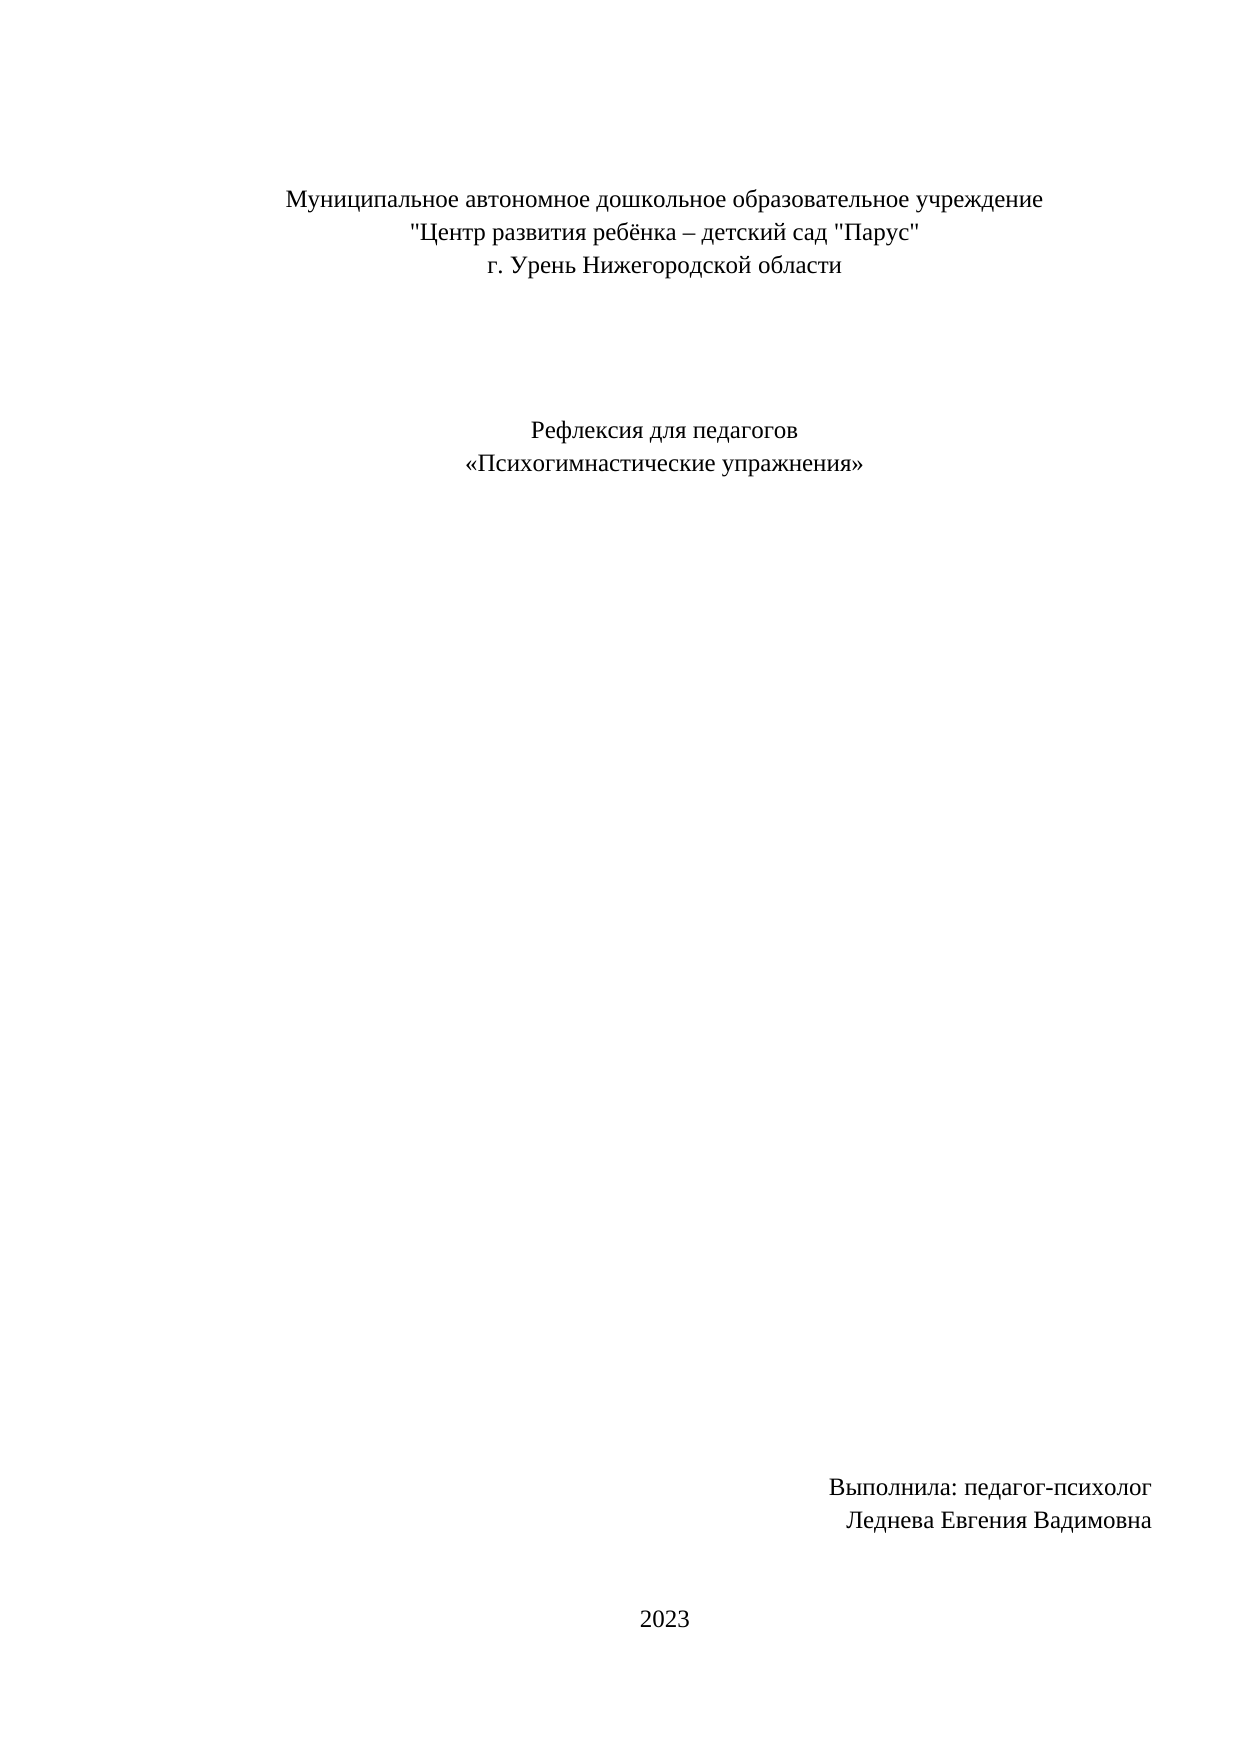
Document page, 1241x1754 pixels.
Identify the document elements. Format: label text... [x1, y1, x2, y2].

text Муниципальное автономное дошкольное образовательное учреждение [177, 184, 1152, 213]
text г. Урень Нижегородской области [177, 250, 1152, 279]
text "Центр развития ребёнка – детский сад "Парус" [177, 217, 1152, 246]
text 2023 [177, 1604, 1152, 1633]
text Леднева Евгения Вадимовна [177, 1505, 1152, 1534]
text «Психогимнастические упражнения» [177, 448, 1152, 477]
text Рефлексия для педагогов [177, 415, 1152, 444]
text Выполнила: педагог-психолог [177, 1472, 1152, 1501]
